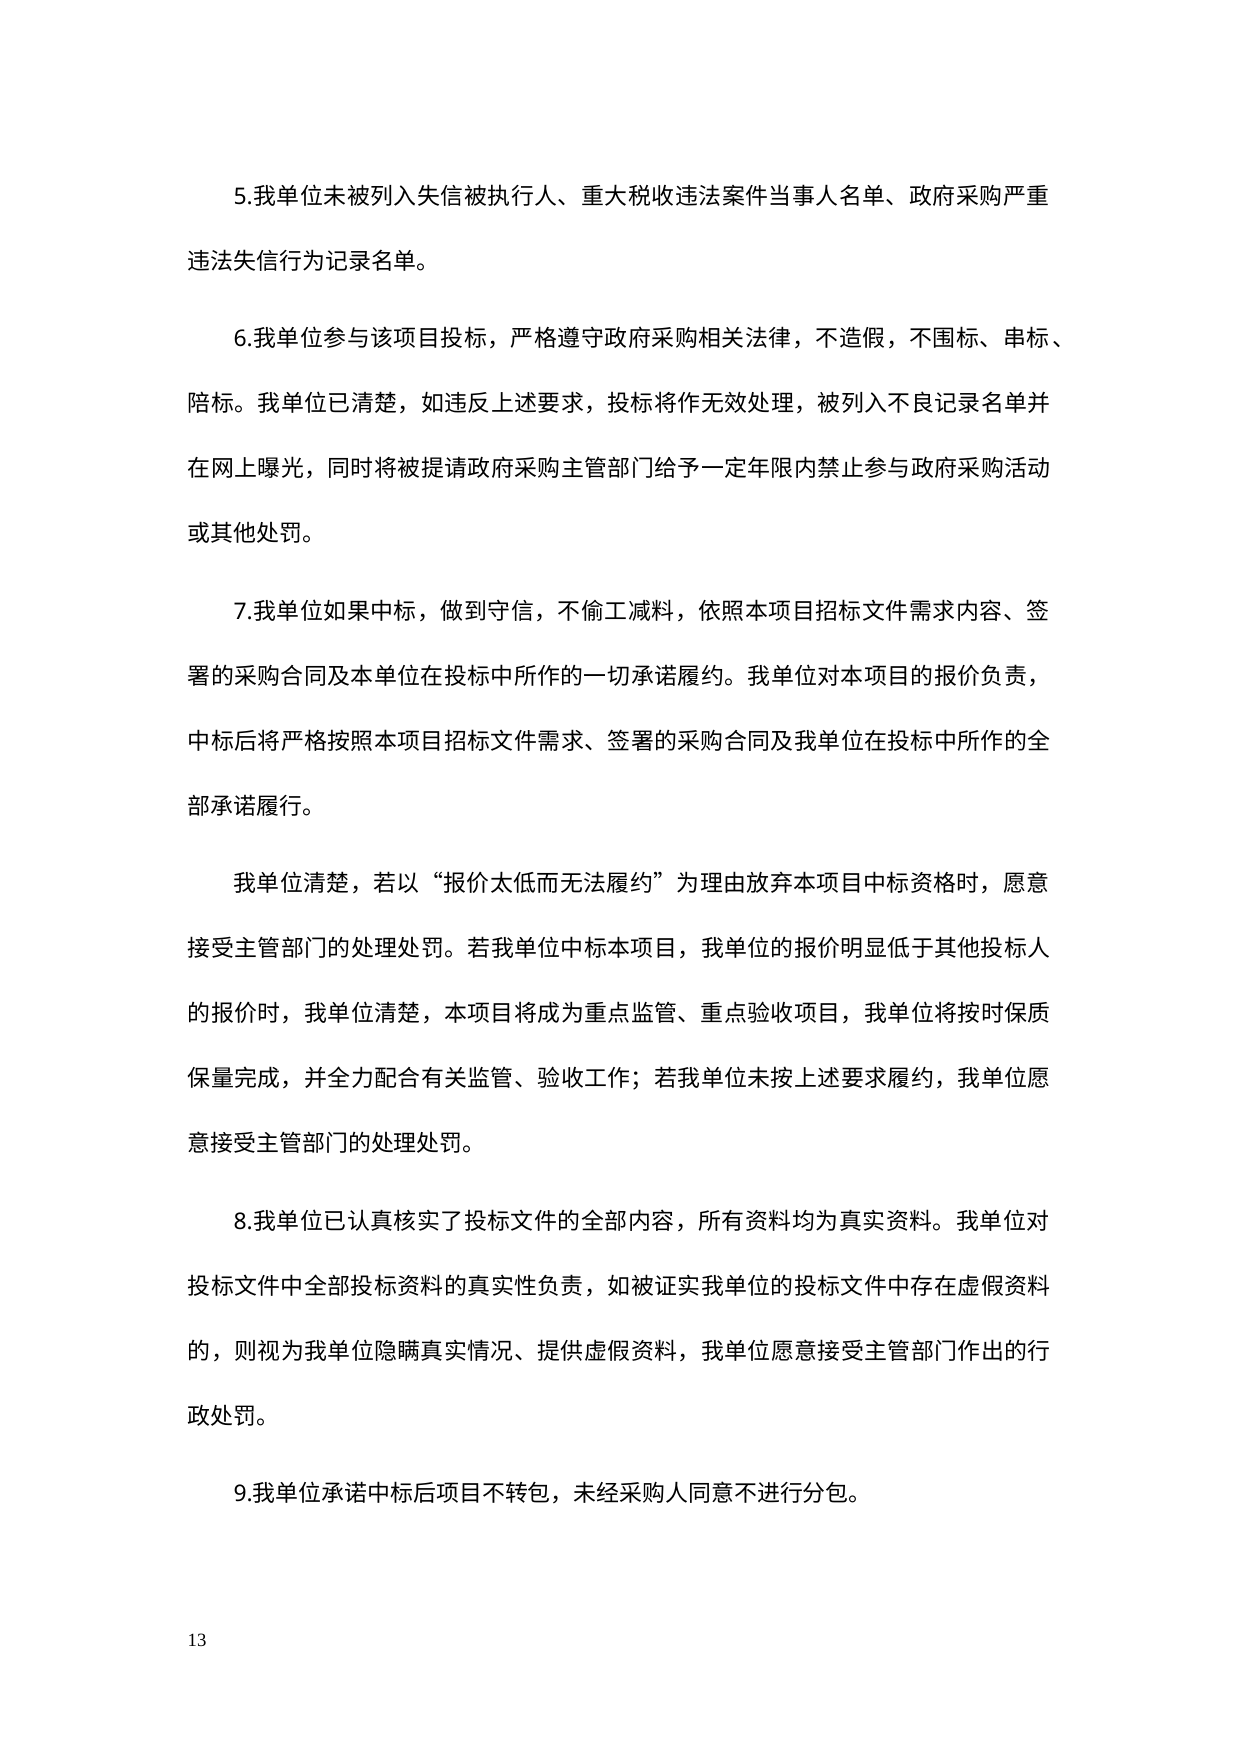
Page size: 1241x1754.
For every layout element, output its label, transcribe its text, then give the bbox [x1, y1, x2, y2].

text 6.我单位参与该项目投标，严格遵守政府采购相关法律，不造假，不围标、串标、陪标。我单位已清楚，如违反上述要求，投标将作无效处理，被列入不良记录名单并在网上曝光，同时将被提请政府采购主管部门给予一定年限内禁止参与政府采购活动或其他处罚。 [187, 304, 1053, 564]
text 我单位清楚，若以“报价太低而无法履约”为理由放弃本项目中标资格时，愿意接受主管部门的处理处罚。若我单位中标本项目，我单位的报价明显低于其他投标人的报价时，我单位清楚，本项目将成为重点监管、重点验收项目，我单位将按时保质保量完成，并全力配合有关监管、验收工作；若我单位未按上述要求履约，我单位愿意接受主管部门的处理处罚。 [187, 849, 1053, 1174]
text 9.我单位承诺中标后项目不转包，未经采购人同意不进行分包。 [187, 1459, 1053, 1524]
text 5.我单位未被列入失信被执行人、重大税收违法案件当事人名单、政府采购严重违法失信行为记录名单。 [187, 162, 1053, 292]
text 8.我单位已认真核实了投标文件的全部内容，所有资料均为真实资料。我单位对投标文件中全部投标资料的真实性负责，如被证实我单位的投标文件中存在虚假资料的，则视为我单位隐瞒真实情况、提供虚假资料，我单位愿意接受主管部门作出的行政处罚。 [187, 1187, 1053, 1447]
text 7.我单位如果中标，做到守信，不偷工减料，依照本项目招标文件需求内容、签署的采购合同及本单位在投标中所作的一切承诺履约。我单位对本项目的报价负责，中标后将严格按照本项目招标文件需求、签署的采购合同及我单位在投标中所作的全部承诺履行。 [187, 577, 1053, 837]
